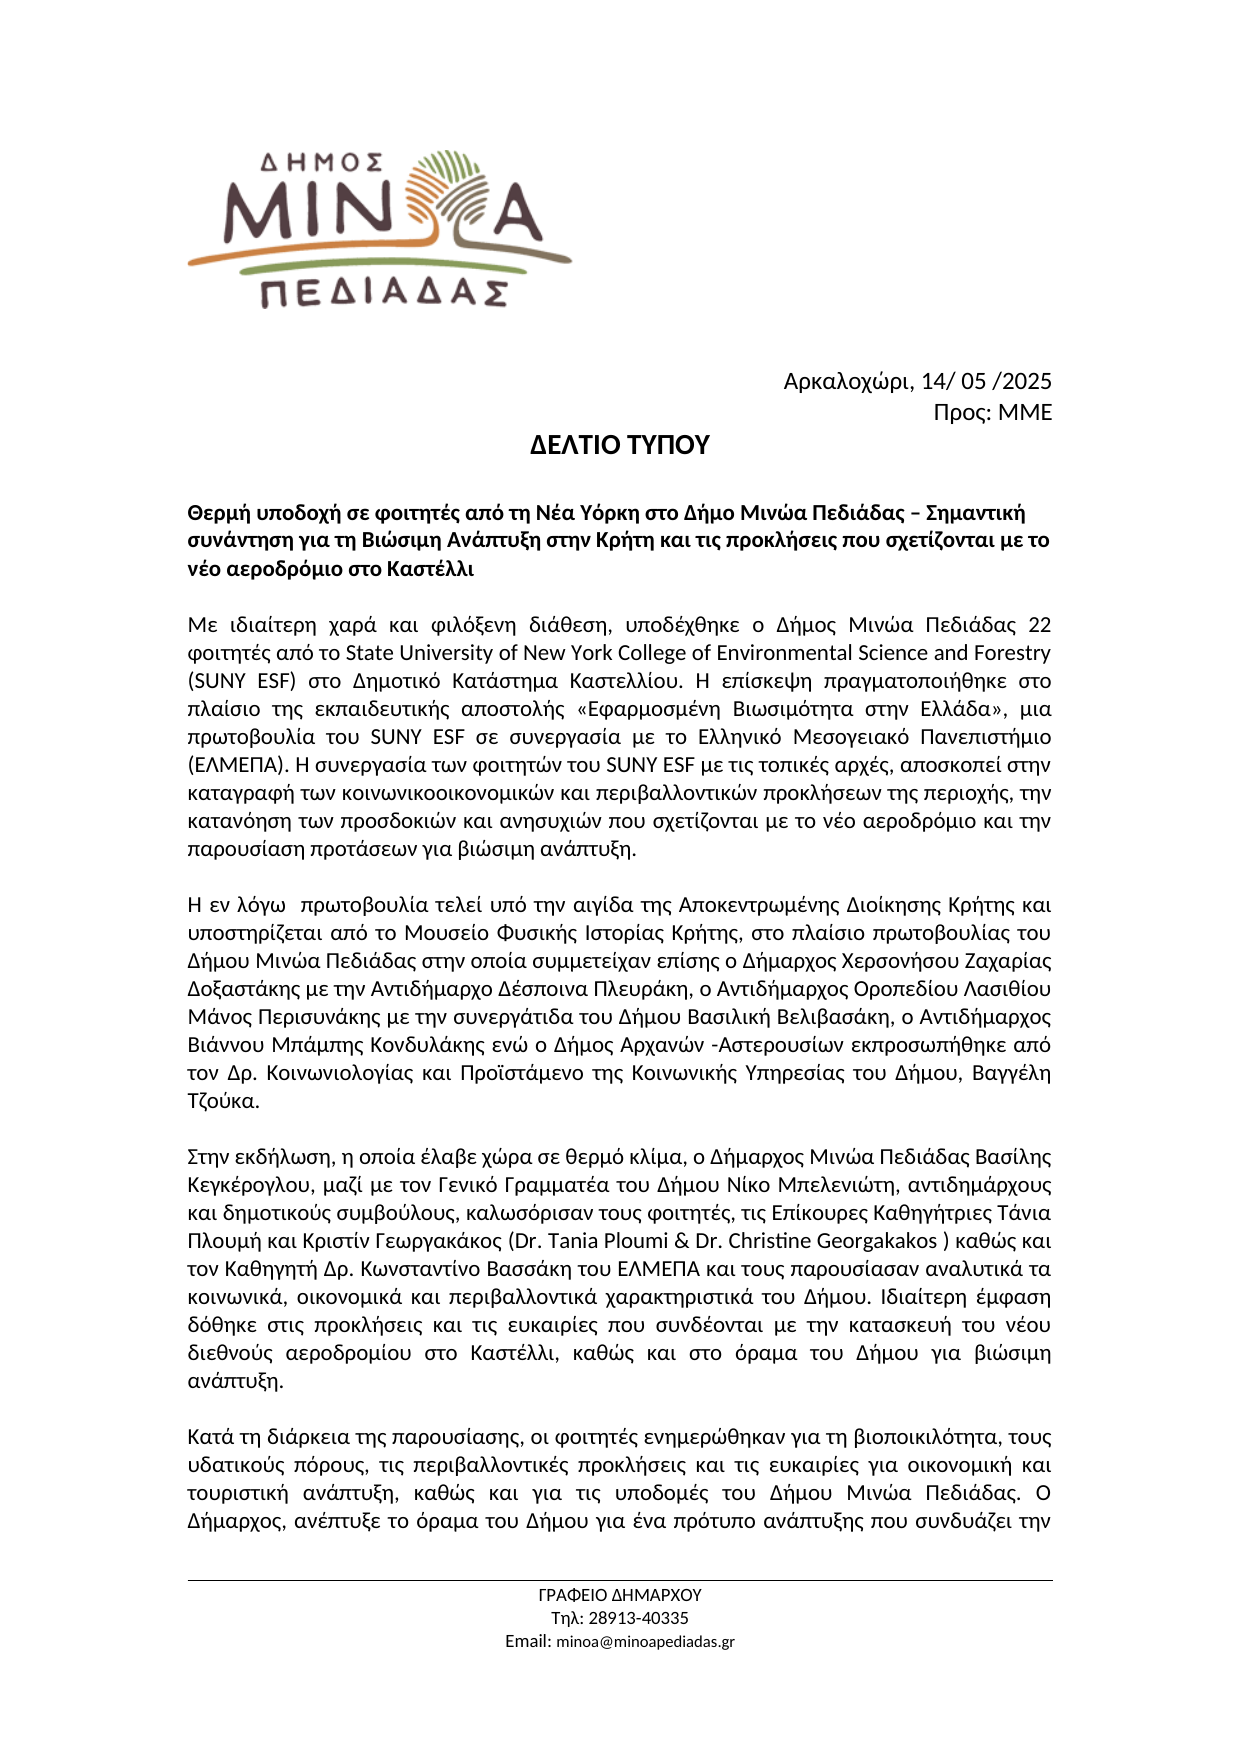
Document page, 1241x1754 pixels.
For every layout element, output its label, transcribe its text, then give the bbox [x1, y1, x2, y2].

text Θερμή υποδοχή σε φοιτητές από τη Νέα Υόρκη στο Δήμο Μινώα Πεδιάδας – Σημαντική συνάντηση για τη Βιώσιμη Ανάπτυξη στην Κρήτη και τις προκλήσεις που σχετίζονται με το νέο αεροδρόμιο στο Καστέλλι [187, 498, 1053, 582]
picture [187, 150, 573, 309]
text Προς: ΜΜΕ [187, 396, 1053, 426]
text ΔΕΛΤΙΟ ΤΥΠΟΥ [187, 426, 1053, 462]
text Αρκαλοχώρι, 14/ 05 /2025 [187, 365, 1053, 396]
text Η εν λόγω πρωτοβουλία τελεί υπό την αιγίδα της Αποκεντρωμένης Διοίκησης Κρήτης και υποστηρίζεται από το Μουσείο Φυσικής Ιστορίας Κρήτης, στο πλαίσιο πρωτοβουλίας του Δήμου Μινώα Πεδιάδας στην οποία συμμετείχαν επίσης ο Δήμαρχος Χερσονήσου Ζαχαρίας Δοξαστάκης με την Αντιδήμαρχο Δέσποινα Πλευράκη, ο Αντιδήμαρχος Οροπεδίου Λασιθίου Μάνος Περισυνάκης με την συνεργάτιδα του Δήμου Βασιλική Βελιβασάκη, ο Αντιδήμαρχος Βιάννου Μπάμπης Κονδυλάκης ενώ ο Δήμος Αρχανών -Αστερουσίων εκπροσωπήθηκε από τον Δρ. Κοινωνιολογίας και Προϊστάμενο της Κοινωνικής Υπηρεσίας του Δήμου, Βαγγέλη Τζούκα. [187, 890, 1053, 1114]
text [187, 1422, 1053, 1534]
text Στην εκδήλωση, η οποία έλαβε χώρα σε θερμό κλίμα, ο Δήμαρχος Μινώα Πεδιάδας Βασίλης Κεγκέρογλου, μαζί με τον Γενικό Γραμματέα του Δήμου Νίκο Μπελενιώτη, αντιδημάρχους και δημοτικούς συμβούλους, καλωσόρισαν τους φοιτητές, τις Επίκουρες Καθηγήτριες Τάνια Πλουμή και Κριστίν Γεωργακάκος (Dr. Tania Ploumi & Dr. Christine Georgakakos ) καθώς και τον Καθηγητή Δρ. Κωνσταντίνο Βασσάκη του ΕΛΜΕΠΑ και τους παρουσίασαν αναλυτικά τα κοινωνικά, οικονομικά και περιβαλλοντικά χαρακτηριστικά του Δήμου. Ιδιαίτερη έμφαση δόθηκε στις προκλήσεις και τις ευκαιρίες που συνδέονται με την κατασκευή του νέου διεθνούς αεροδρομίου στο Καστέλλι, καθώς και στο όραμα του Δήμου για βιώσιμη ανάπτυξη. [187, 1142, 1053, 1394]
text Με ιδιαίτερη χαρά και φιλόξενη διάθεση, υποδέχθηκε ο Δήμος Μινώα Πεδιάδας 22 φοιτητές από το State University of New York College of Environmental Science and Forestry (SUNY ESF) στο Δημοτικό Κατάστημα Καστελλίου. Η επίσκεψη πραγματοποιήθηκε στο πλαίσιο της εκπαιδευτικής αποστολής «Εφαρμοσμένη Βιωσιμότητα στην Ελλάδα», μια πρωτοβουλία του SUNY ESF σε συνεργασία με το Ελληνικό Μεσογειακό Πανεπιστήμιο (ΕΛΜΕΠΑ). Η συνεργασία των φοιτητών του SUNY ESF με τις τοπικές αρχές, αποσκοπεί στην καταγραφή των κοινωνικοοικονομικών και περιβαλλοντικών προκλήσεων της περιοχής, την κατανόηση των προσδοκιών και ανησυχιών που σχετίζονται με το νέο αεροδρόμιο και την παρουσίαση προτάσεων για βιώσιμη ανάπτυξη. [187, 610, 1053, 862]
